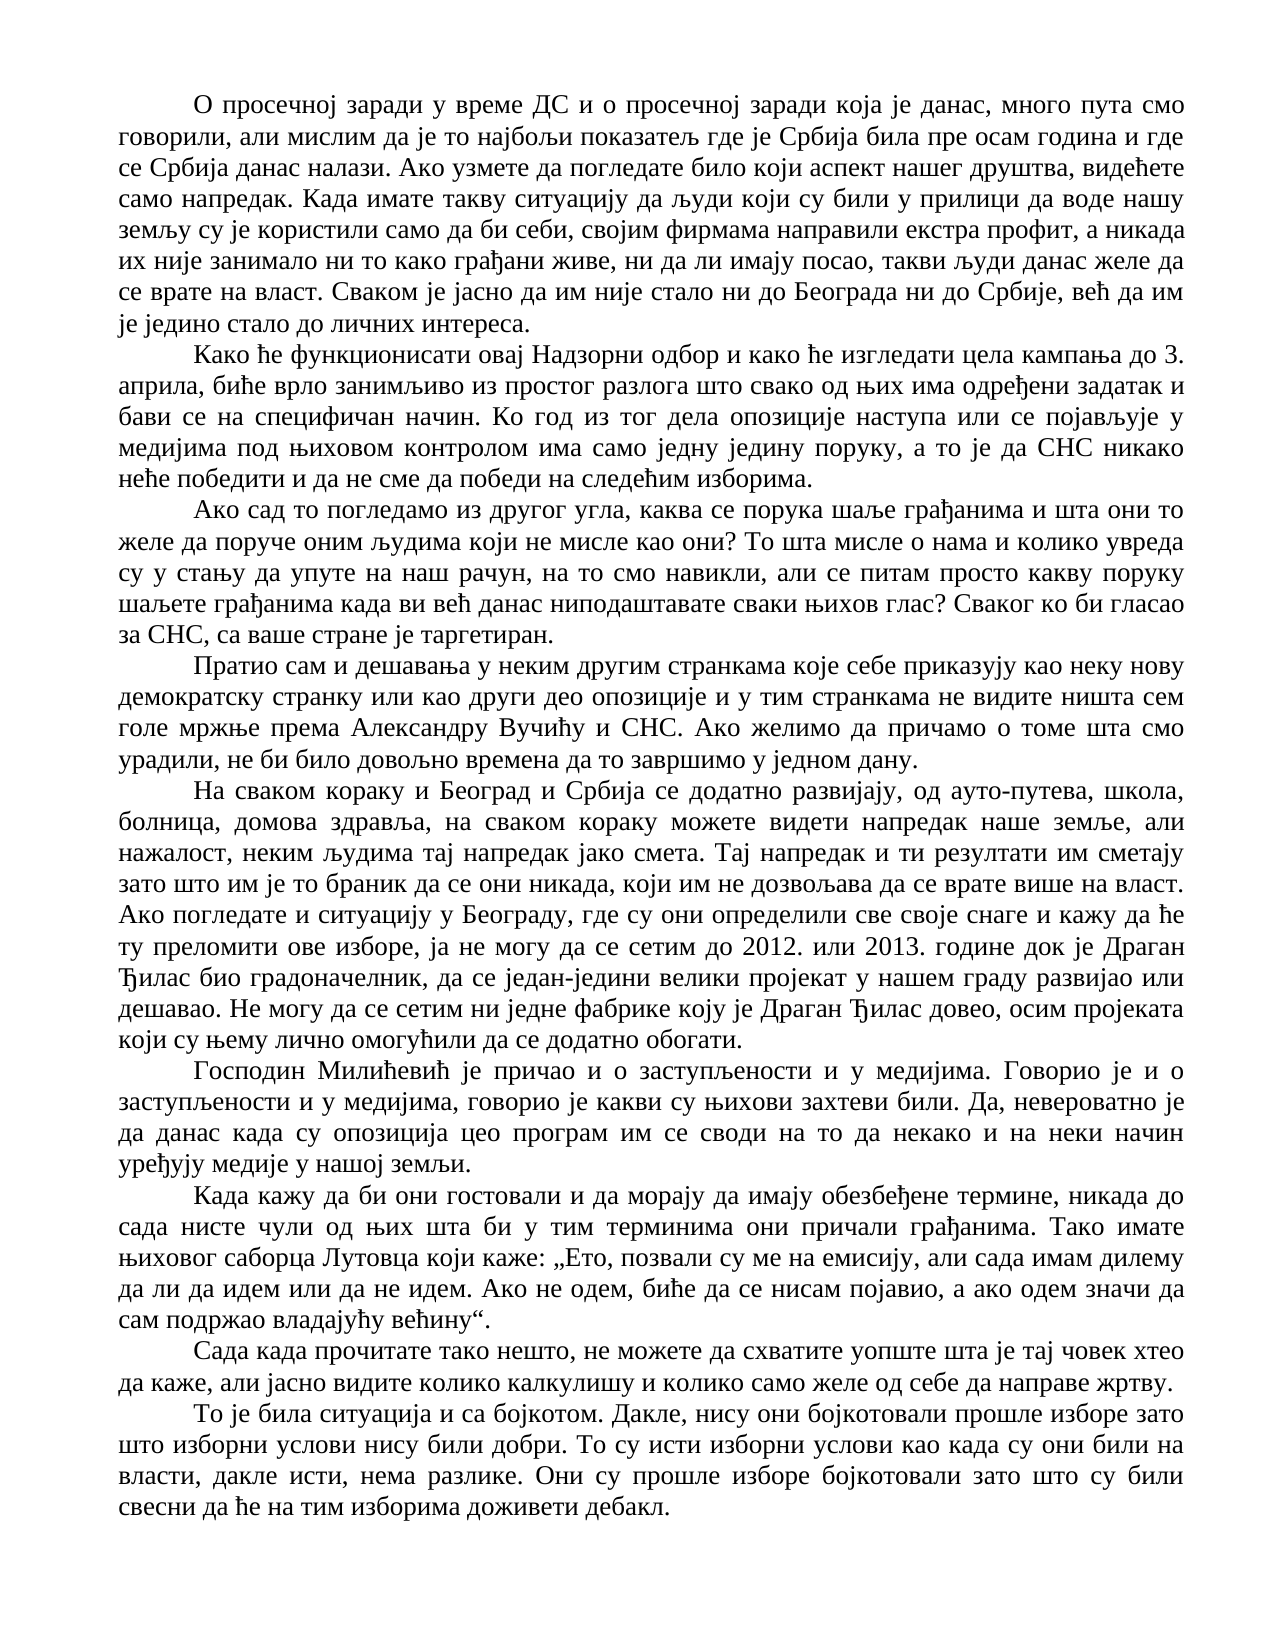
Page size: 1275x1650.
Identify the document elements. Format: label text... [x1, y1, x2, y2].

text Пратио сам и дешавања у неким другим странкама које себе приказују као неку нову демократску странку или као други део опозиције и у тим странкама не видите ништа сем голе мржње према Александру Вучићу и СНС. Ако желимо да причамо о томе шта смо урадили, не би било довољно времена да то завршимо у једном дану. [118, 649, 1186, 774]
text О просечној заради у време ДС и о просечној заради која је данас, много пута смо говорили, али мислим да је то најбољи показатељ где је Србија била пре осам година и где се Србија данас налази. Ако узмете да погледате било који аспект нашег друштва, видећете само напредак. Када имате такву ситуацију да људи који су били у прилици да воде нашу земљу су је користили само да би себи, својим фирмама направили екстра профит, а никада их није занимало ни то како грађани живе, ни да ли имају посао, такви људи данас желе да се врате на власт. Сваком је јасно да им није стало ни до Београда ни до Србије, већ да им је једино стало до личних интереса. [118, 89, 1186, 338]
text Када кажу да би они гостовали и да морају да имају обезбеђене термине, никада до сада нисте чули од њих шта би у тим терминима они причали грађанима. Тако имате њиховог саборца Лутовца који каже: „Ето, позвали су ме на емисију, али сада имам дилему да ли да идем или да не идем. Ако не одем, биће да се нисам појавио, а ако одем значи да сам подржао владајућу већину“. [118, 1179, 1186, 1334]
text Како ће функционисати овај Надзорни одбор и како ће изгледати цела кампања до 3. априла, биће врло занимљиво из простог разлога што свако од њих има одређени задатак и бави се на специфичан начин. Ко год из тог дела опозиције наступа или се појављује у медијима под њиховом контролом има само једну једину поруку, а то је да СНС никако неће победити и да не сме да победи на следећим изборима. [118, 338, 1186, 493]
text То је била ситуација и са бојкотом. Дакле, нису они бојкотовали прошле изборе зато што изборни услови нису били добри. То су исти изборни услови као када су они били на власти, дакле исти, нема разлике. Они су прошле изборе бојкотовали зато што су били свесни да ће на тим изборима доживети дебакл. [118, 1397, 1186, 1521]
text Ако сад то погледамо из другог угла, каква се порука шаље грађанима и шта они то желе да поруче оним људима који не мисле као они? То шта мисле о нама и колико увреда су у стању да упуте на наш рачун, на то смо навикли, али се питам просто какву поруку шаљете грађанима када ви већ данас ниподаштавате сваки њихов глас? Сваког ко би гласао за СНС, са ваше стране је таргетиран. [118, 493, 1186, 649]
text Сада када прочитате тако нешто, не можете да схватите уопште шта је тај човек хтео да каже, али јасно видите колико калкулишу и колико само желе од себе да направе жртву. [118, 1334, 1186, 1397]
text На сваком кораку и Београд и Србија се додатно развијају, од ауто-путева, школа, болница, домова здравља, на сваком кораку можете видети напредак наше земље, али нажалост, неким људима тај напредак јако смета. Тај напредак и ти резултати им сметају зато што им је то браник да се они никада, који им не дозвољава да се врате више на власт. Ако погледате и ситуацију у Београду, где су они определили све своје снаге и кажу да ће ту преломити ове изборе, ја не могу да се сетим до 2012. или 2013. године док је Драган Ђилас био градоначелник, да се један-једини велики пројекат у нашем граду развијао или дешавао. Не могу да се сетим ни једне фабрике коју је Драган Ђилас довео, осим пројеката који су њему лично омогућили да се додатно обогати. [118, 774, 1186, 1054]
text Господин Милићевић је причао и о заступљености и у медијима. Говорио је и о заступљености и у медијима, говорио је какви су њихови захтеви били. Да, невероватно је да данас када су опозиција цео програм им се своди на то да некако и на неки начин уређују медије у нашој земљи. [118, 1054, 1186, 1179]
